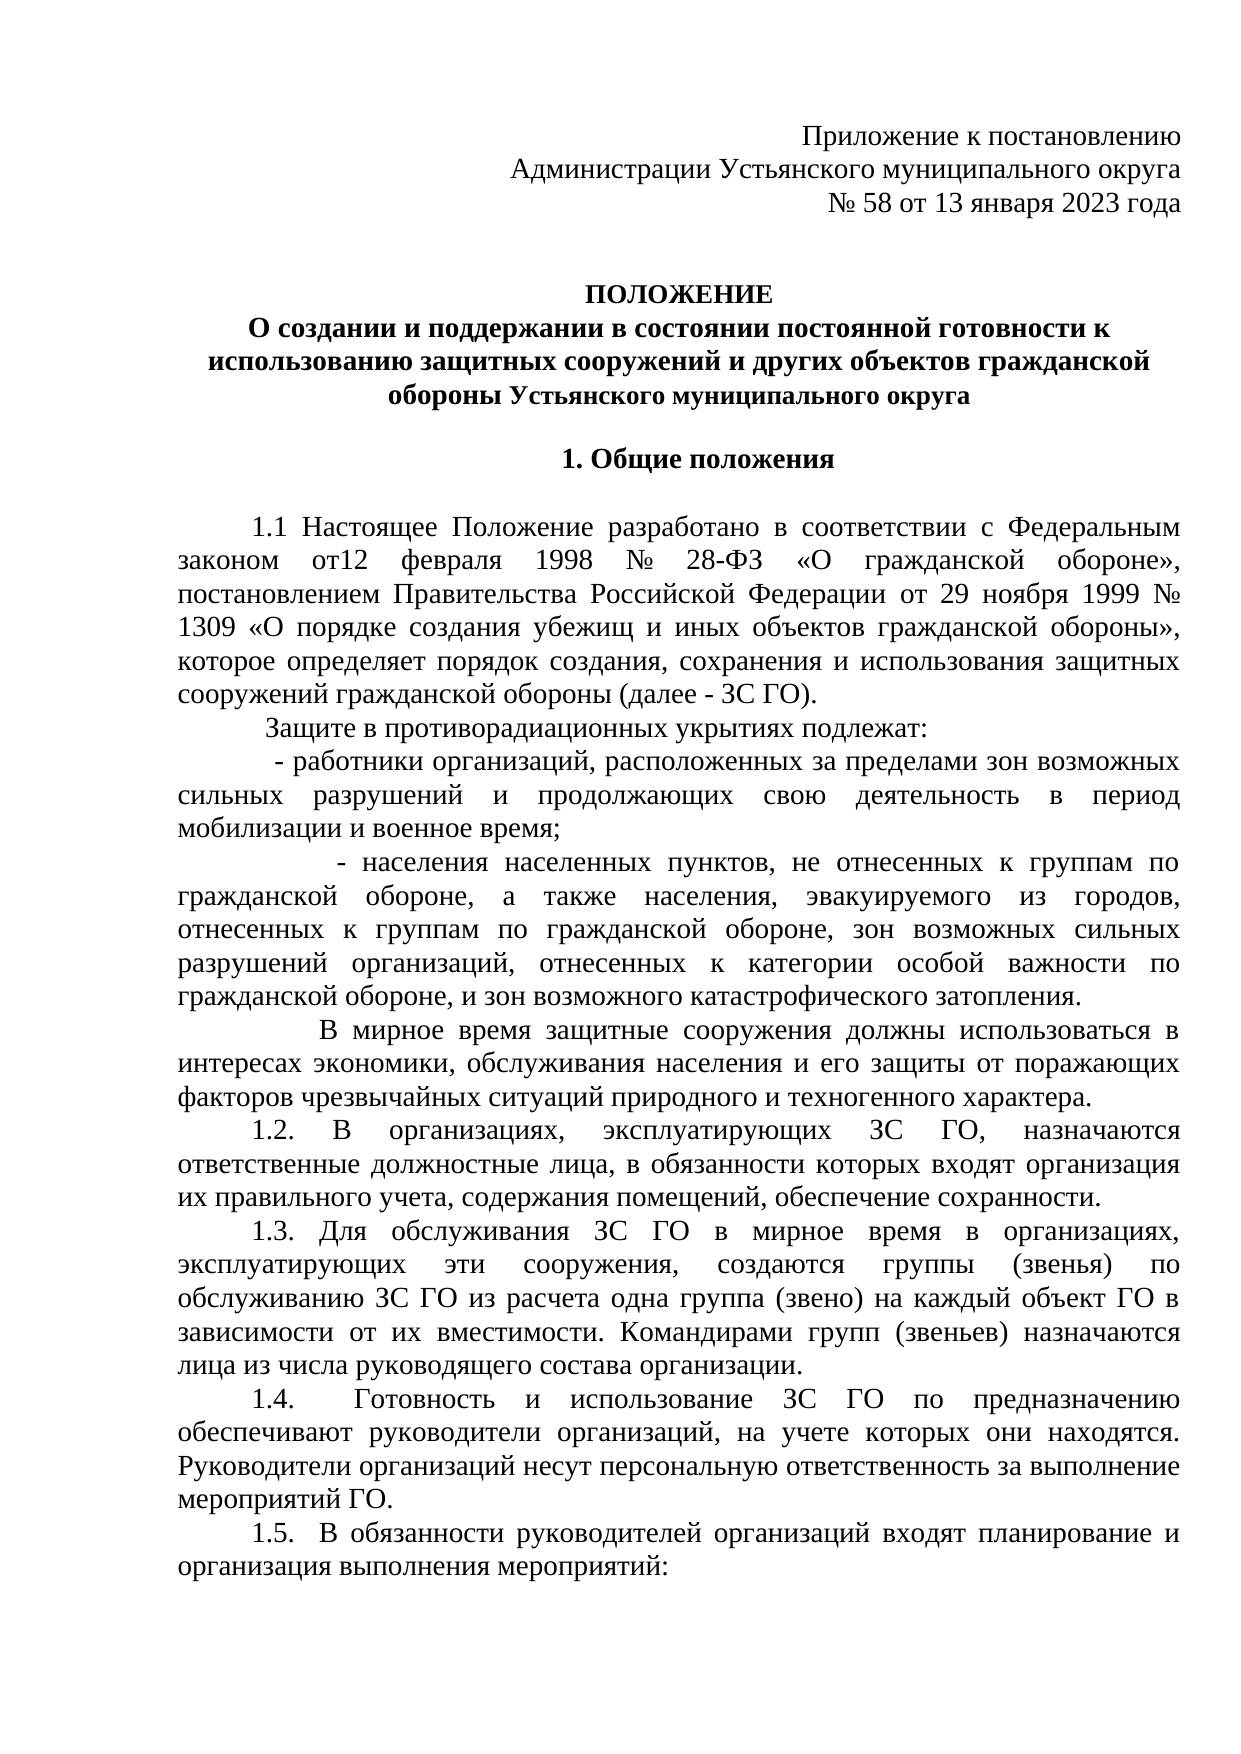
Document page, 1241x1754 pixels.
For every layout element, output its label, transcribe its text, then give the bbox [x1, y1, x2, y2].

text Защите в противорадиационных укрытиях подлежат: [177, 710, 1181, 743]
text 1.1 Настоящее Положение разработано в соответствии с Федеральным законом от12 февраля 1998 № 28-ФЗ «О гражданской обороне», постановлением Правительства Российской Федерации от 29 ноября 1999 № 1309 «О порядке создания убежищ и иных объектов гражданской обороны», которое определяет порядок создания, сохранения и использования защитных сооружений гражданской обороны (далее - ЗС ГО). [177, 509, 1181, 710]
text ПОЛОЖЕНИЕ [177, 279, 1181, 310]
text 1.3. Для обслуживания ЗС ГО в мирное время в организациях, эксплуатирующих эти сооружения, создаются группы (звенья) по обслуживанию ЗС ГО из расчета одна группа (звено) на каждый объект ГО в зависимости от их вместимости. Командирами групп (звеньев) назначаются лица из числа руководящего состава организации. [177, 1213, 1181, 1381]
text Приложение к постановлению [177, 118, 1181, 152]
text 1.5. В обязанности руководителей организаций входят планирование и организация выполнения мероприятий: [177, 1515, 1181, 1582]
text - населения населенных пунктов, не отнесенных к группам по гражданской обороне, а также населения, эвакуируемого из городов, отнесенных к группам по гражданской обороне, зон возможных сильных разрушений организаций, отнесенных к категории особой важности по гражданской обороне, и зон возможного катастрофического затопления. [177, 844, 1181, 1012]
text Администрации Устьянского муниципального округа [177, 152, 1181, 185]
text 1.4. Готовность и использование ЗС ГО по предназначению обеспечивают руководители организаций, на учете которых они находятся. Руководители организаций несут персональную ответственность за выполнение мероприятий ГО. [177, 1381, 1181, 1515]
text О создании и поддержании в состоянии постоянной готовности к использованию защитных сооружений и других объектов гражданской обороны Устьянского муниципального округа [177, 310, 1181, 410]
text 1. Общие положения [215, 442, 1181, 475]
text В мирное время защитные сооружения должны использоваться в интересах экономики, обслуживания населения и его защиты от поражающих факторов чрезвычайных ситуаций природного и техногенного характера. [177, 1012, 1181, 1112]
text 1.2. В организациях, эксплуатирующих ЗС ГО, назначаются ответственные должностные лица, в обязанности которых входят организация их правильного учета, содержания помещений, обеспечение сохранности. [177, 1112, 1181, 1213]
text № 58 от 13 января 2023 года [177, 185, 1181, 219]
text - работники организаций, расположенных за пределами зон возможных сильных разрушений и продолжающих свою деятельность в период мобилизации и военное время; [177, 743, 1181, 844]
